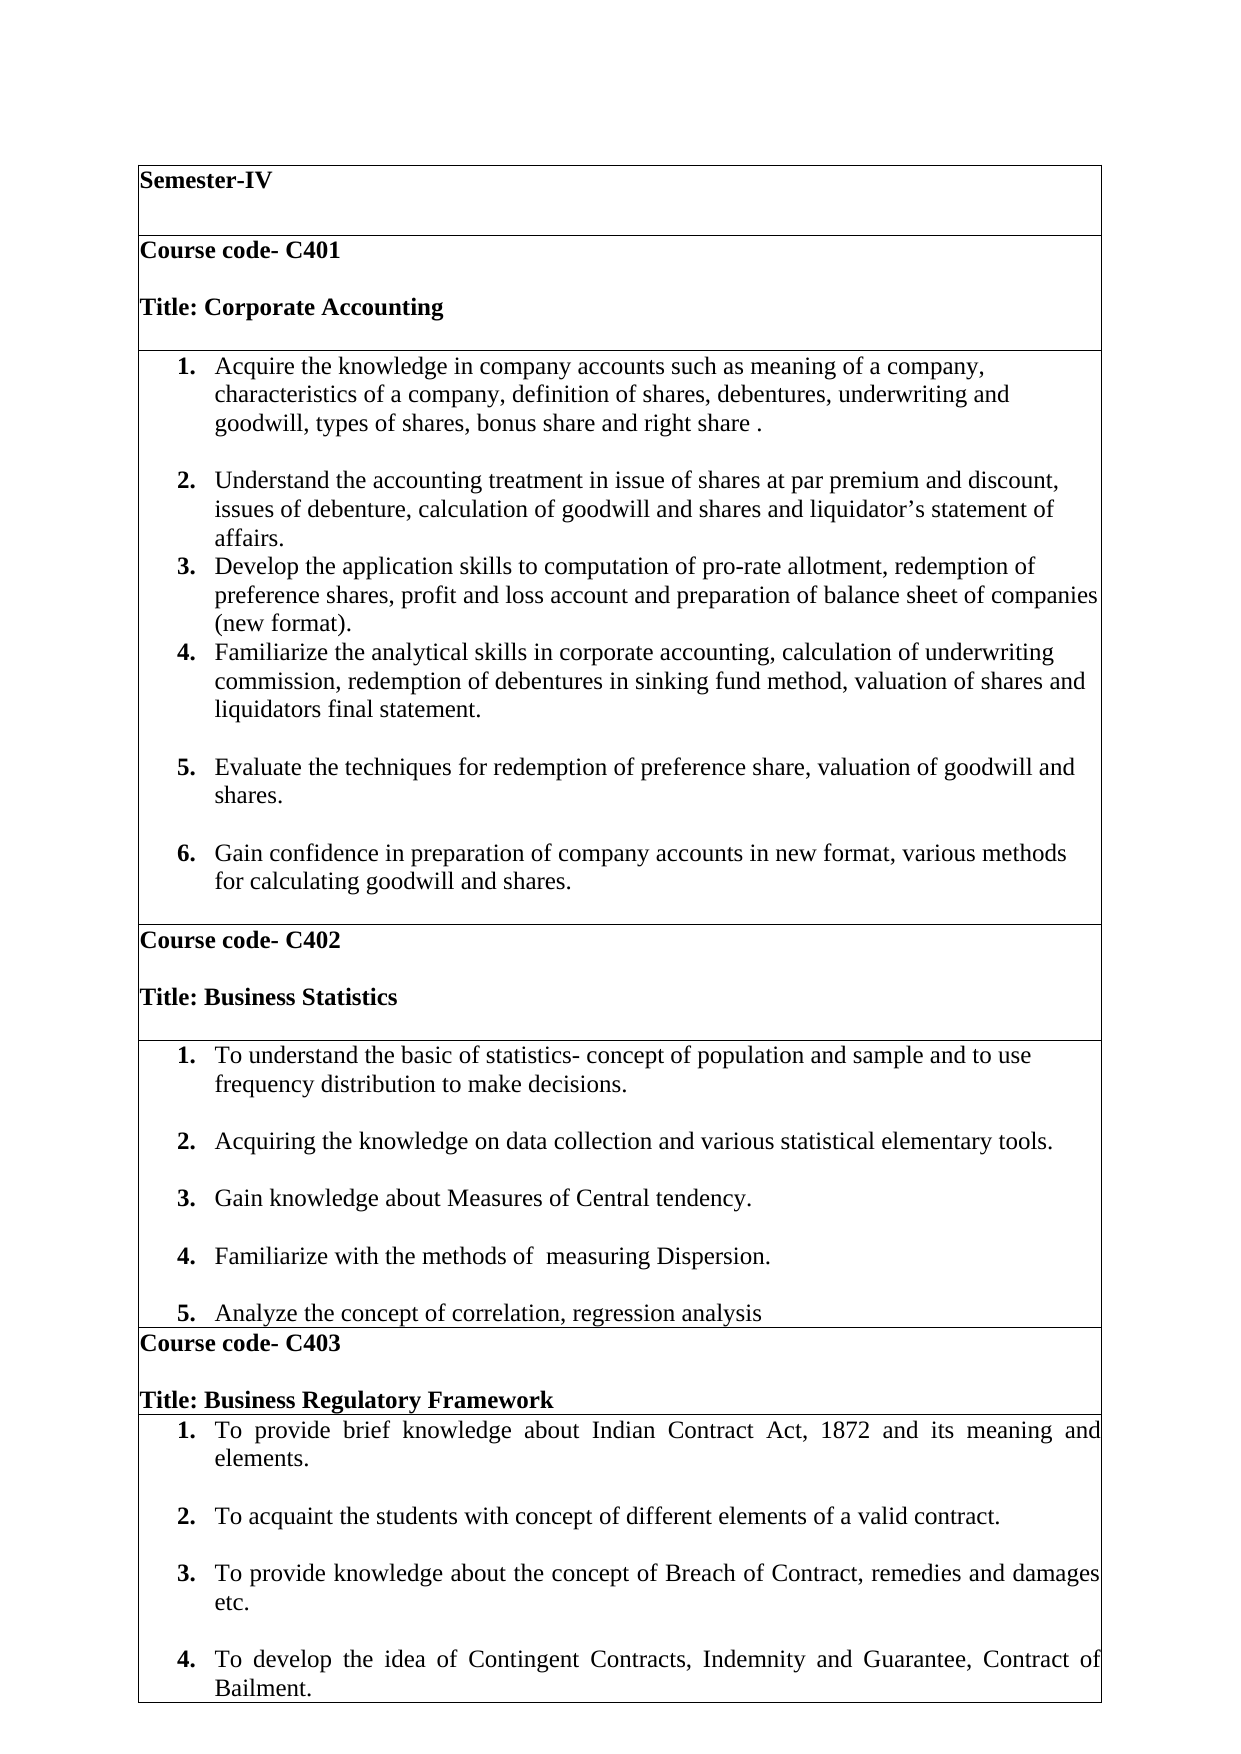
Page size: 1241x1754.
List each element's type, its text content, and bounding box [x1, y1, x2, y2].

table_cell To understand the basic of statistics- concept of population and sample and to use frequency distribution to make decisions. Acquiring the knowledge on data collection and various statistical elementary tools. Gain knowledge about Measures of Central tendency. Familiarize with the methods of measuring Dispersion. Analyze the concept of correlation, regression analysis [139, 1041, 1101, 1327]
table_cell Semester-IV [139, 166, 1101, 234]
table_cell Course code- C403 Title: Business Regulatory Framework [139, 1328, 1101, 1414]
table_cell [139, 1415, 1101, 1702]
table_cell Course code- C401 Title: Corporate Accounting [139, 236, 1101, 350]
table_cell Acquire the knowledge in company accounts such as meaning of a company, characteristics of a company, definition of shares, debentures, underwriting and goodwill, types of shares, bonus share and right share . Understand the accounting treatment in issue of shares at par premium and discount, issues of debenture, calculation of goodwill and shares and liquidator’s statement of affairs. Develop the application skills to computation of pro-rate allotment, redemption of preference shares, profit and loss account and preparation of balance sheet of companies (new format). Familiarize the analytical skills in corporate accounting, calculation of underwriting commission, redemption of debentures in sinking fund method, valuation of shares and liquidators final statement. Evaluate the techniques for redemption of preference share, valuation of goodwill and shares. Gain confidence in preparation of company accounts in new format, various methods for calculating goodwill and shares. [139, 351, 1101, 924]
table_cell Course code- C402 Title: Business Statistics [139, 925, 1101, 1040]
